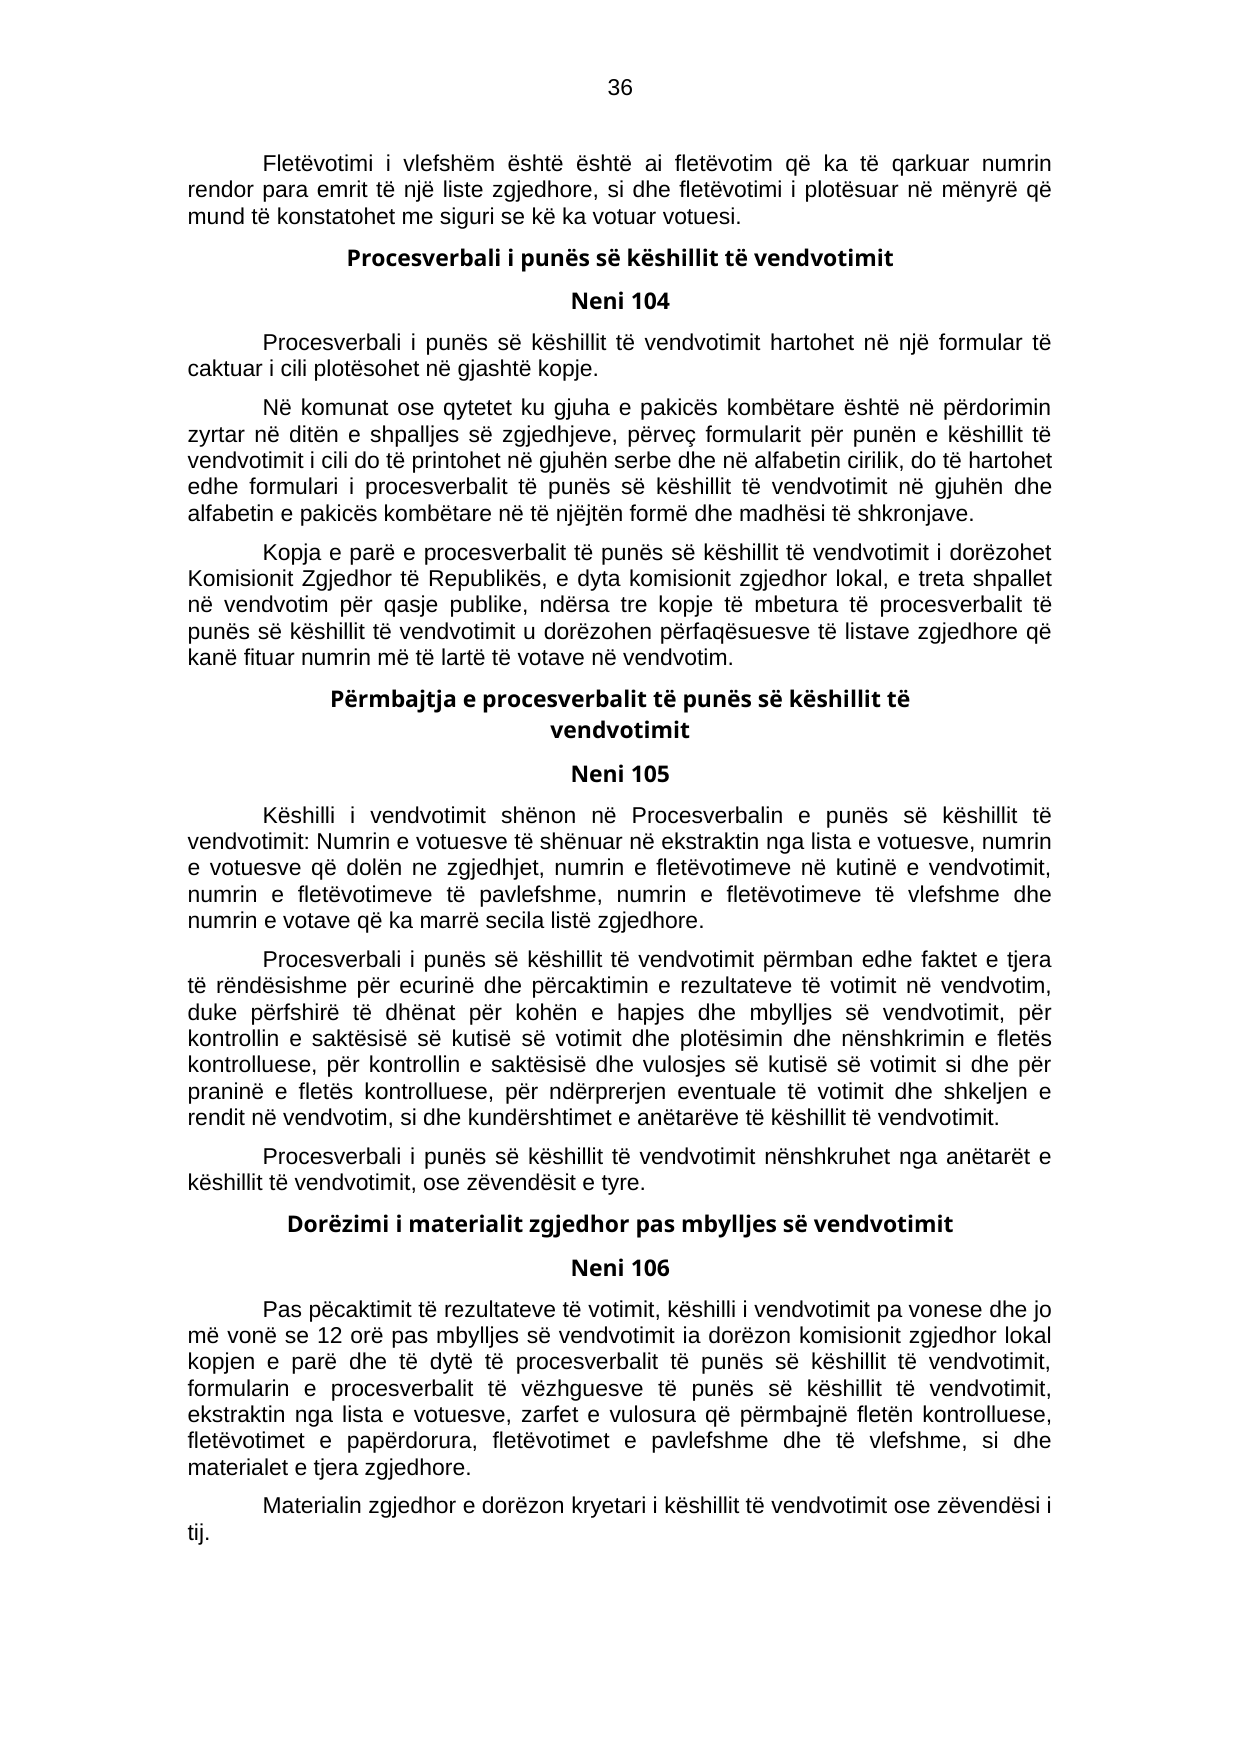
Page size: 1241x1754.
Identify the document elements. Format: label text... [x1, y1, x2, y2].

text Materialin zgjedhor e dorëzon kryetari i këshillit të vendvotimit ose zëvendësi i tij. [187, 1492, 1053, 1545]
text Këshilli i vendvotimit shënon në Procesverbalin e punës së këshillit të vendvotimit: Numrin e votuesve të shënuar në ekstraktin nga lista e votuesve, numrin e votuesve që dolën ne zgjedhjet, numrin e fletëvotimeve në kutinë e vendvotimit, numrin e fletëvotimeve të pavlefshme, numrin e fletëvotimeve të vlefshme dhe numrin e votave që ka marrë secila listë zgjedhore. [187, 802, 1053, 933]
text Pas pëcaktimit të rezultateve të votimit, këshilli i vendvotimit pa vonese dhe jo më vonë se 12 orë pas mbylljes së vendvotimit ia dorëzon komisionit zgjedhor lokal kopjen e parë dhe të dytë të procesverbalit të punës së këshillit të vendvotimit, formularin e procesverbalit të vëzhguesve të punës së këshillit të vendvotimit, ekstraktin nga lista e votuesve, zarfet e vulosura që përmbajnë fletën kontrolluese, fletëvotimet e papërdorura, fletëvotimet e pavlefshme dhe të vlefshme, si dhe materialet e tjera zgjedhore. [187, 1296, 1053, 1480]
text Kopja e parë e procesverbalit të punës së këshillit të vendvotimit i dorëzohet Komisionit Zgjedhor të Republikës, e dyta komisionit zgjedhor lokal, e treta shpallet në vendvotim për qasje publike, ndërsa tre kopje të mbetura të procesverbalit të punës së këshillit të vendvotimit u dorëzohen përfaqësuesve të listave zgjedhore që kanë fituar numrin më të lartë të votave në vendvotim. [187, 538, 1053, 670]
text Procesverbali i punës së këshillit të vendvotimit nënshkruhet nga anëtarët e këshillit të vendvotimit, ose zëvendësit e tyre. [187, 1143, 1053, 1196]
text Fletëvotimi i vlefshëm është është ai fletëvotim që ka të qarkuar numrin rendor para emrit të një liste zgjedhore, si dhe fletëvotimi i plotësuar në mënyrë që mund të konstatohet me siguri se kë ka votuar votuesi. [187, 150, 1053, 229]
text Procesverbali i punës së këshillit të vendvotimit hartohet në një formular të caktuar i cili plotësohet në gjashtë kopje. [187, 329, 1053, 382]
text Procesverbali i punës së këshillit të vendvotimit [262, 242, 978, 273]
text Përmbajtja e procesverbalit të punës së këshillit të vendvotimit [262, 683, 978, 745]
text Në komunat ose qytetet ku gjuha e pakicës kombëtare është në përdorimin zyrtar në ditën e shpalljes së zgjedhjeve, përveç formularit për punën e këshillit të vendvotimit i cili do të printohet në gjuhën serbe dhe në alfabetin cirilik, do të hartohet edhe formulari i procesverbalit të punës së këshillit të vendvotimit në gjuhën dhe alfabetin e pakicës kombëtare në të njëjtën formë dhe madhësi të shkronjave. [187, 394, 1053, 526]
text Neni 106 [262, 1252, 978, 1283]
text Dorëzimi i materialit zgjedhor pas mbylljes së vendvotimit [262, 1208, 978, 1239]
text Procesverbali i punës së këshillit të vendvotimit përmban edhe faktet e tjera të rëndësishme për ecurinë dhe përcaktimin e rezultateve të votimit në vendvotim, duke përfshirë të dhënat për kohën e hapjes dhe mbylljes së vendvotimit, për kontrollin e saktësisë së kutisë së votimit dhe plotësimin dhe nënshkrimin e fletës kontrolluese, për kontrollin e saktësisë dhe vulosjes së kutisë së votimit si dhe për praninë e fletës kontrolluese, për ndërprerjen eventuale të votimit dhe shkeljen e rendit në vendvotim, si dhe kundërshtimet e anëtarëve të këshillit të vendvotimit. [187, 946, 1053, 1130]
text Neni 104 [262, 285, 978, 317]
text Neni 105 [262, 758, 978, 789]
